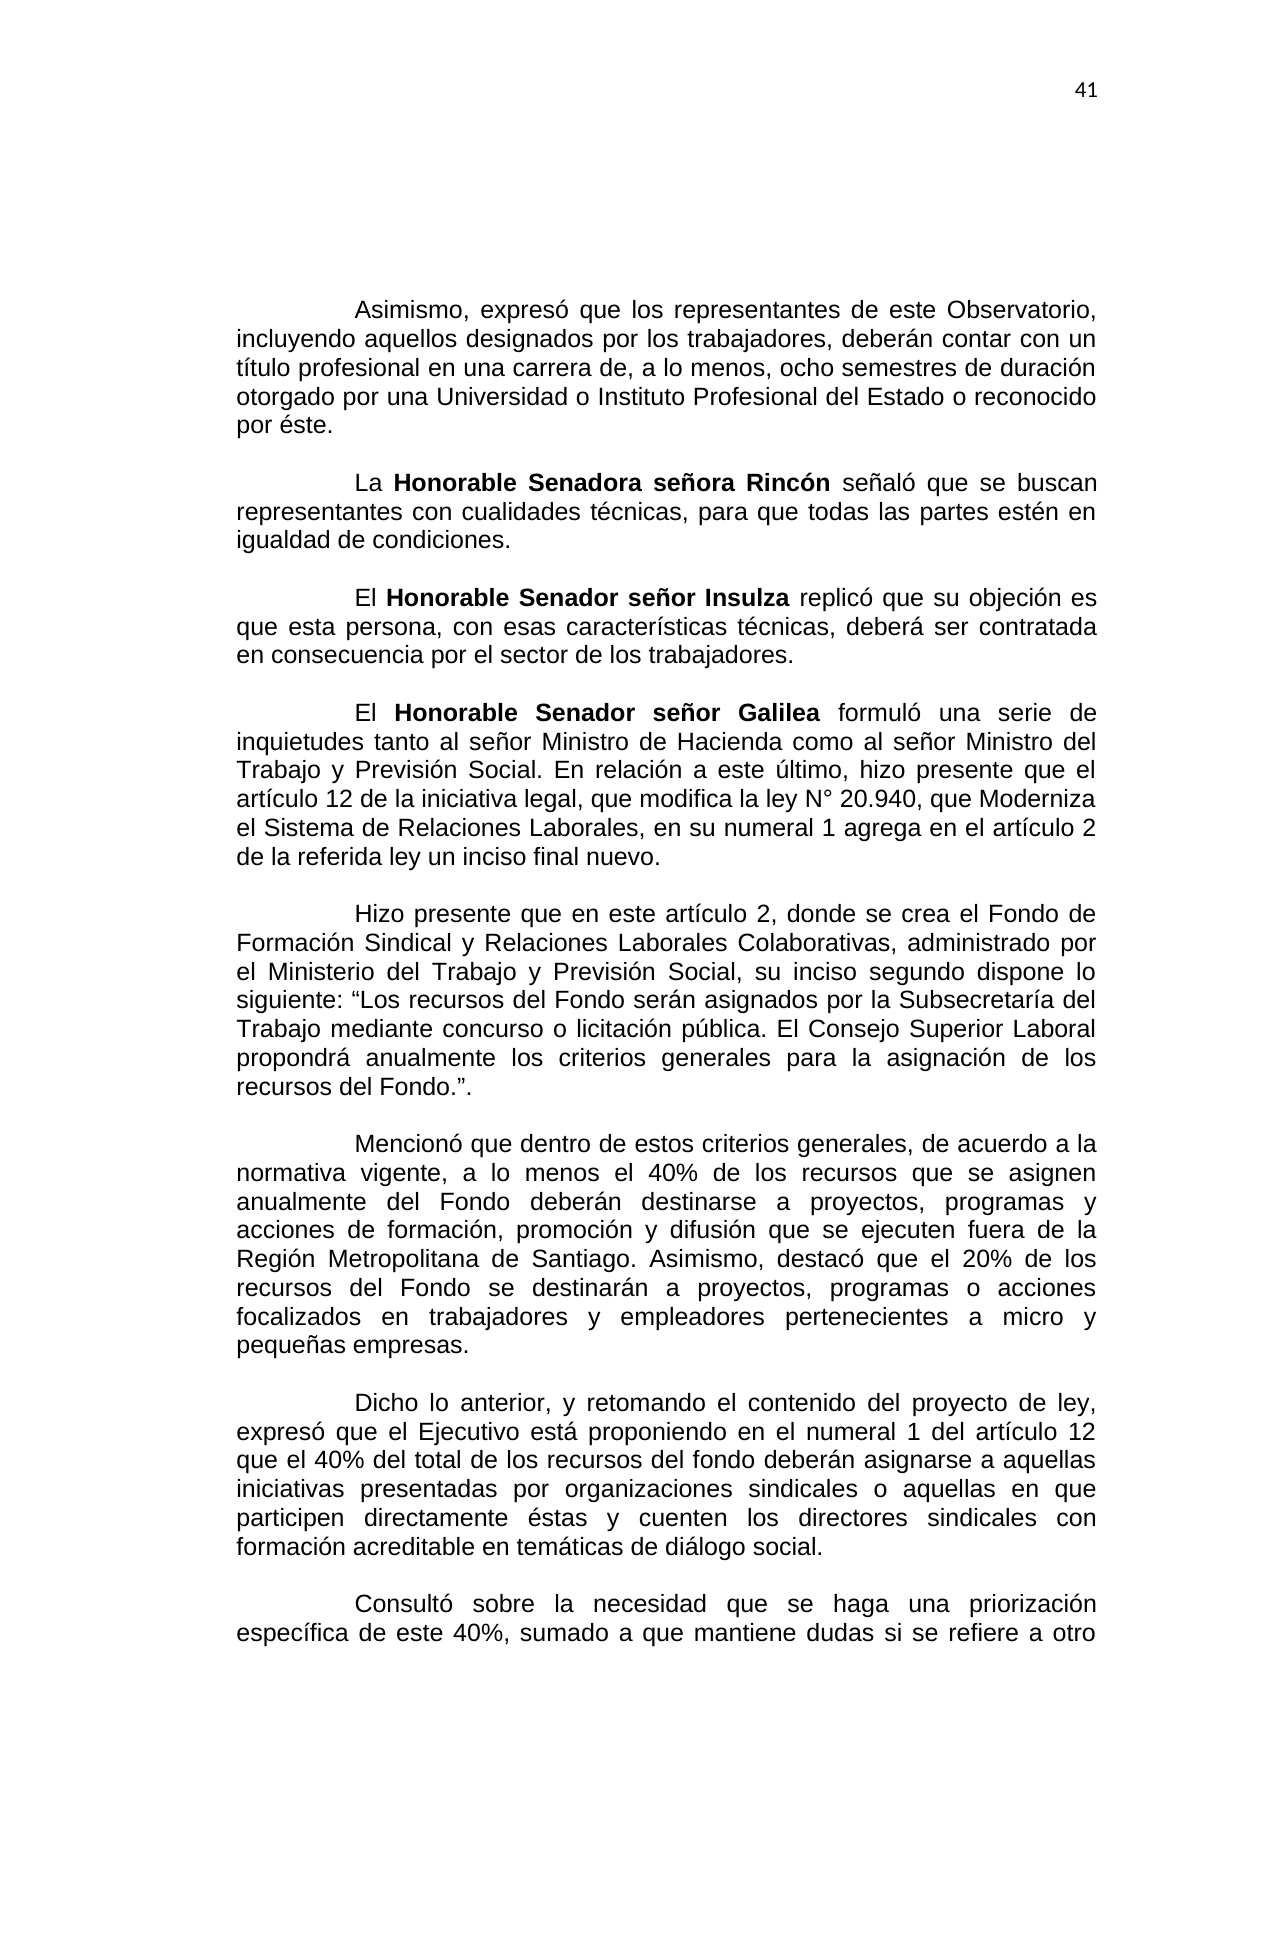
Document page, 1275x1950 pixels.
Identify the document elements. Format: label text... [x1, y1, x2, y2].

text Mencionó que dentro de estos criterios generales, de acuerdo a la normativa vigente, a lo menos el 40% de los recursos que se asignen anualmente del Fondo deberán destinarse a proyectos, programas y acciones de formación, promoción y difusión que se ejecuten fuera de la Región Metropolitana de Santiago. Asimismo, destacó que el 20% de los recursos del Fondo se destinarán a proyectos, programas o acciones focalizados en trabajadores y empleadores pertenecientes a micro y pequeñas empresas. [236, 1129, 1098, 1359]
text La Honorable Senadora señora Rincón señaló que se buscan representantes con cualidades técnicas, para que todas las partes estén en igualdad de condiciones. [236, 468, 1098, 554]
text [236, 1589, 1098, 1647]
text Asimismo, expresó que los representantes de este Observatorio, incluyendo aquellos designados por los trabajadores, deberán contar con un título profesional en una carrera de, a lo menos, ocho semestres de duración otorgado por una Universidad o Instituto Profesional del Estado o reconocido por éste. [236, 295, 1098, 439]
text Hizo presente que en este artículo 2, donde se crea el Fondo de Formación Sindical y Relaciones Laborales Colaborativas, administrado por el Ministerio del Trabajo y Previsión Social, su inciso segundo dispone lo siguiente: “Los recursos del Fondo serán asignados por la Subsecretaría del Trabajo mediante concurso o licitación pública. El Consejo Superior Laboral propondrá anualmente los criterios generales para la asignación de los recursos del Fondo.”. [236, 899, 1098, 1100]
text El Honorable Senador señor Insulza replicó que su objeción es que esta persona, con esas características técnicas, deberá ser contratada en consecuencia por el sector de los trabajadores. [236, 583, 1098, 669]
text El Honorable Senador señor Galilea formuló una serie de inquietudes tanto al señor Ministro de Hacienda como al señor Ministro del Trabajo y Previsión Social. En relación a este último, hizo presente que el artículo 12 de la iniciativa legal, que modifica la ley N° 20.940, que Moderniza el Sistema de Relaciones Laborales, en su numeral 1 agrega en el artículo 2 de la referida ley un inciso final nuevo. [236, 698, 1098, 870]
text Dicho lo anterior, y retomando el contenido del proyecto de ley, expresó que el Ejecutivo está proponiendo en el numeral 1 del artículo 12 que el 40% del total de los recursos del fondo deberán asignarse a aquellas iniciativas presentadas por organizaciones sindicales o aquellas en que participen directamente éstas y cuenten los directores sindicales con formación acreditable en temáticas de diálogo social. [236, 1388, 1098, 1560]
